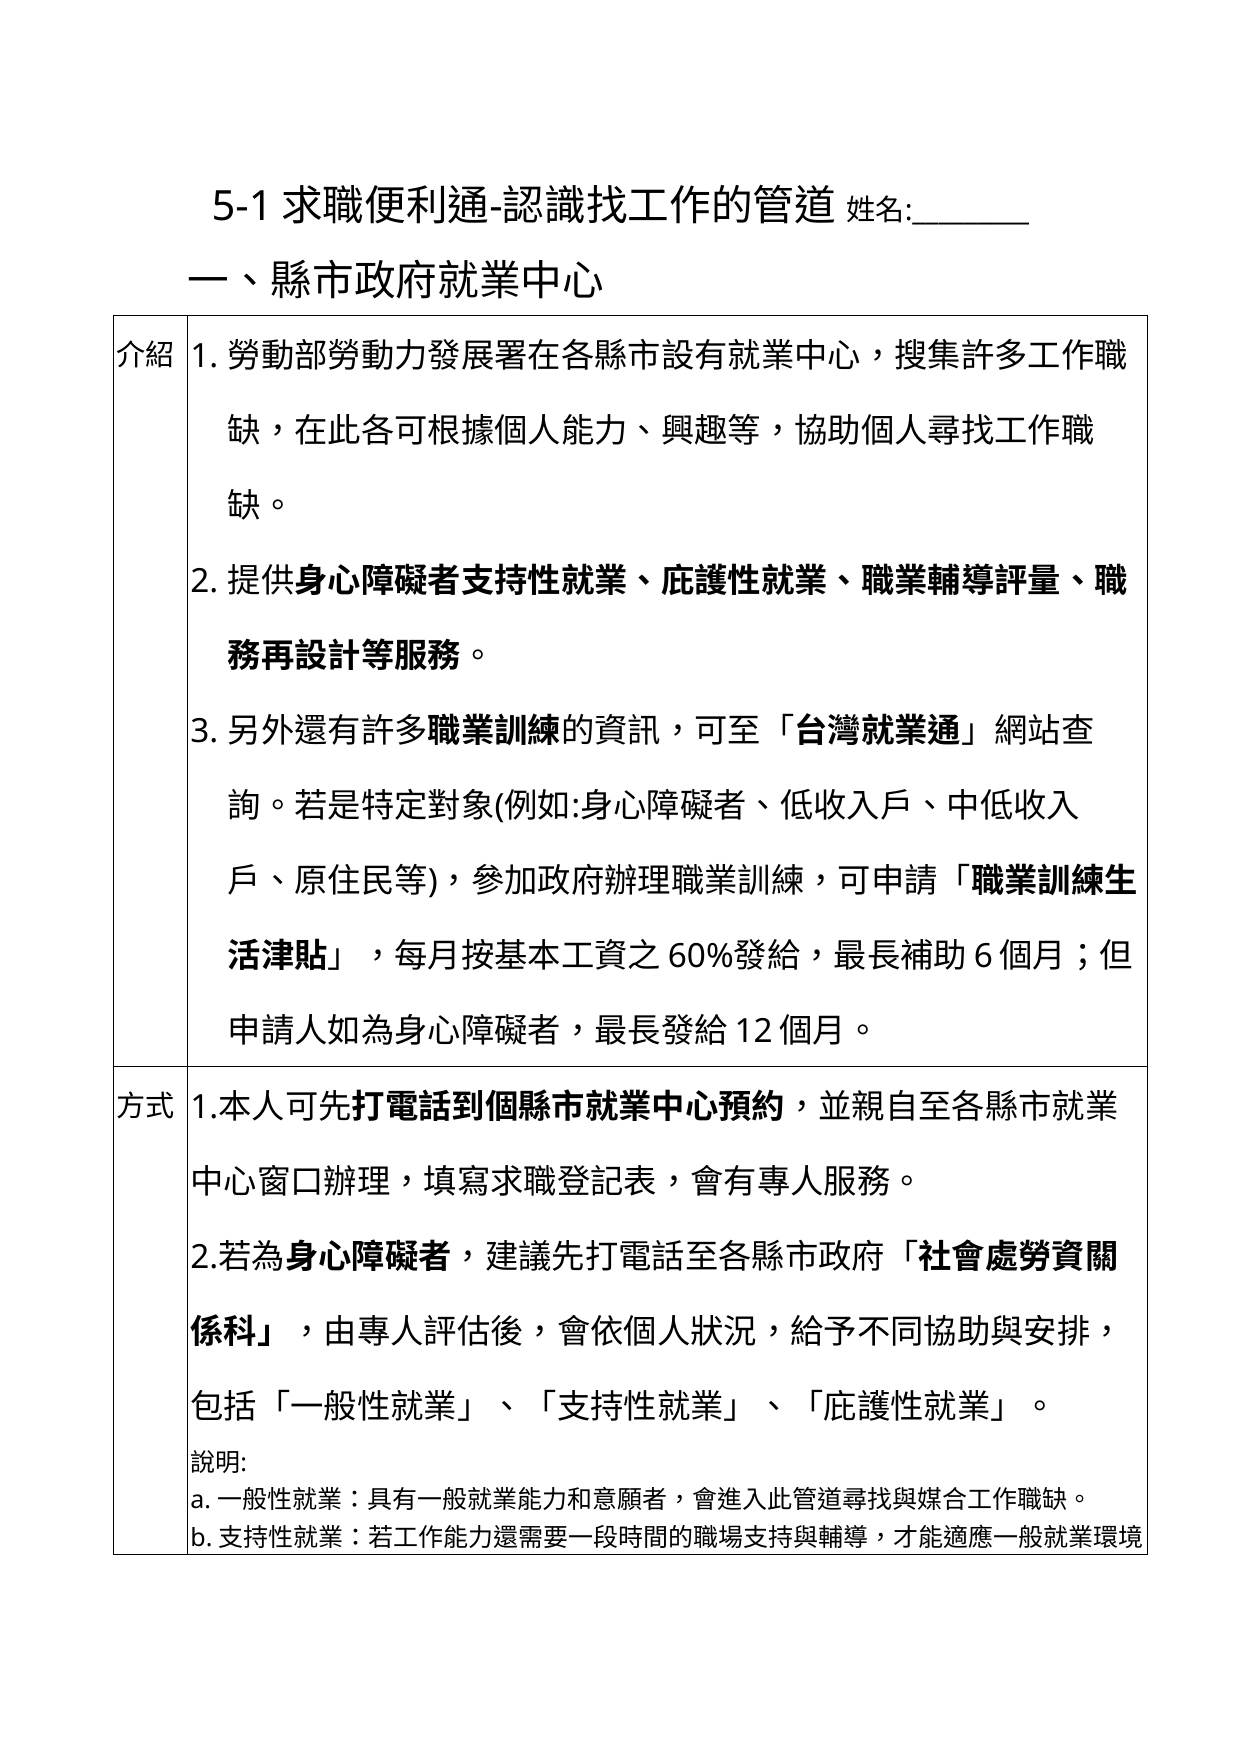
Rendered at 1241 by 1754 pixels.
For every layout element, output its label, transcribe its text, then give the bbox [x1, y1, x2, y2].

table_header 勞動部勞動力發展署在各縣市設有就業中心，搜集許多工作職缺，在此各可根據個人能力、興趣等，協助個人尋找工作職缺。 提供身心障礙者支持性就業、庇護性就業、職業輔導評量、職務再設計等服務。 另外還有許多職業訓練的資訊，可至「台灣就業通」網站查詢。若是特定對象(例如:身心障礙者、低收入戶、中低收入戶、原住民等)，參加政府辦理職業訓練，可申請「職業訓練生活津貼」，每月按基本工資之60%發給，最長補助6個月；但申請人如為身心障礙者，最長發給12個月。 [188, 316, 1147, 1066]
table_header 介紹 [114, 316, 187, 1066]
table_cell 方式 [114, 1067, 187, 1554]
text 一、縣市政府就業中心 [187, 239, 1053, 314]
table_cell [188, 1067, 1147, 1554]
text 5-1求職便利通-認識找工作的管道 姓名:_________ [187, 164, 1053, 239]
